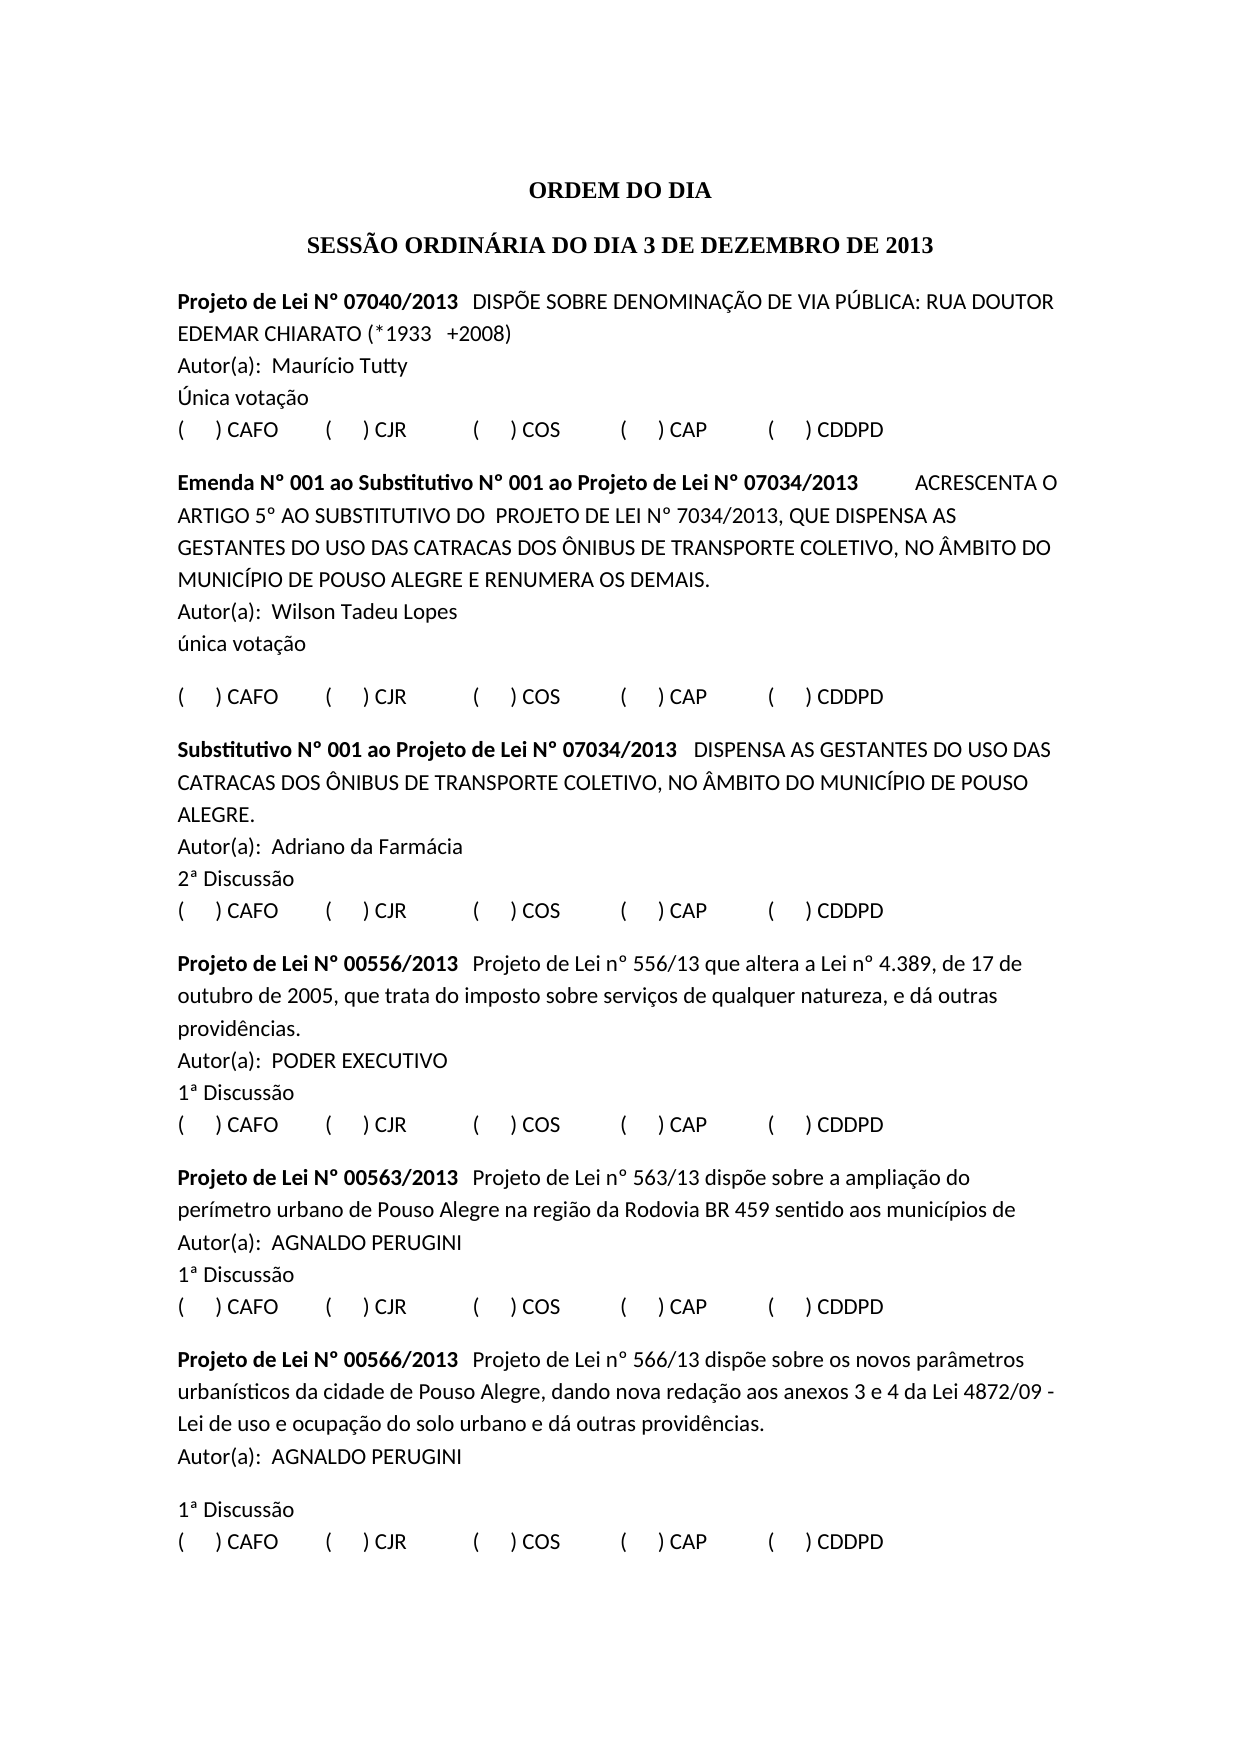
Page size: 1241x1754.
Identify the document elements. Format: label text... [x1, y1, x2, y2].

text 1ª Discussão ( ) CAFO ( ) CJR ( ) COS ( ) CAP ( ) CDDPD [177, 1495, 1063, 1555]
text Projeto de Lei Nº 00563/2013 Projeto de Lei nº 563/13 dispõe sobre a ampliação do perímetro urbano de Pouso Alegre na região da Rodovia BR 459 sentido aos municípios de Autor(a): AGNALDO PERUGINI 1ª Discussão ( ) CAFO ( ) CJR ( ) COS ( ) CAP ( ) CDDPD [177, 1163, 1063, 1320]
text ORDEM DO DIA [177, 176, 1063, 204]
text Projeto de Lei Nº 00566/2013 Projeto de Lei nº 566/13 dispõe sobre os novos parâmetros urbanísticos da cidade de Pouso Alegre, dando nova redação aos anexos 3 e 4 da Lei 4872/09 - Lei de uso e ocupação do solo urbano e dá outras providências. Autor(a): AGNALDO PERUGINI [177, 1345, 1063, 1470]
text Substitutivo Nº 001 ao Projeto de Lei Nº 07034/2013 DISPENSA AS GESTANTES DO USO DAS CATRACAS DOS ÔNIBUS DE TRANSPORTE COLETIVO, NO ÂMBITO DO MUNICÍPIO DE POUSO ALEGRE. Autor(a): Adriano da Farmácia 2ª Discussão ( ) CAFO ( ) CJR ( ) COS ( ) CAP ( ) CDDPD [177, 736, 1063, 924]
text Projeto de Lei Nº 00556/2013 Projeto de Lei nº 556/13 que altera a Lei nº 4.389, de 17 de outubro de 2005, que trata do imposto sobre serviços de qualquer natureza, e dá outras providências. Autor(a): PODER EXECUTIVO 1ª Discussão ( ) CAFO ( ) CJR ( ) COS ( ) CAP ( ) CDDPD [177, 949, 1063, 1138]
text Emenda Nº 001 ao Substitutivo Nº 001 ao Projeto de Lei Nº 07034/2013 ACRESCENTA O ARTIGO 5º AO SUBSTITUTIVO DO PROJETO DE LEI Nº 7034/2013, QUE DISPENSA AS GESTANTES DO USO DAS CATRACAS DOS ÔNIBUS DE TRANSPORTE COLETIVO, NO ÂMBITO DO MUNICÍPIO DE POUSO ALEGRE E RENUMERA OS DEMAIS. Autor(a): Wilson Tadeu Lopes única votação [177, 468, 1063, 657]
text SESSÃO ORDINÁRIA DO DIA 3 DE DEZEMBRO DE 2013 [177, 232, 1063, 259]
text ( ) CAFO ( ) CJR ( ) COS ( ) CAP ( ) CDDPD [177, 682, 1063, 711]
text Projeto de Lei Nº 07040/2013 DISPÕE SOBRE DENOMINAÇÃO DE VIA PÚBLICA: RUA DOUTOR EDEMAR CHIARATO (*1933 +2008) Autor(a): Maurício Tutty Única votação ( ) CAFO ( ) CJR ( ) COS ( ) CAP ( ) CDDPD [177, 287, 1063, 443]
